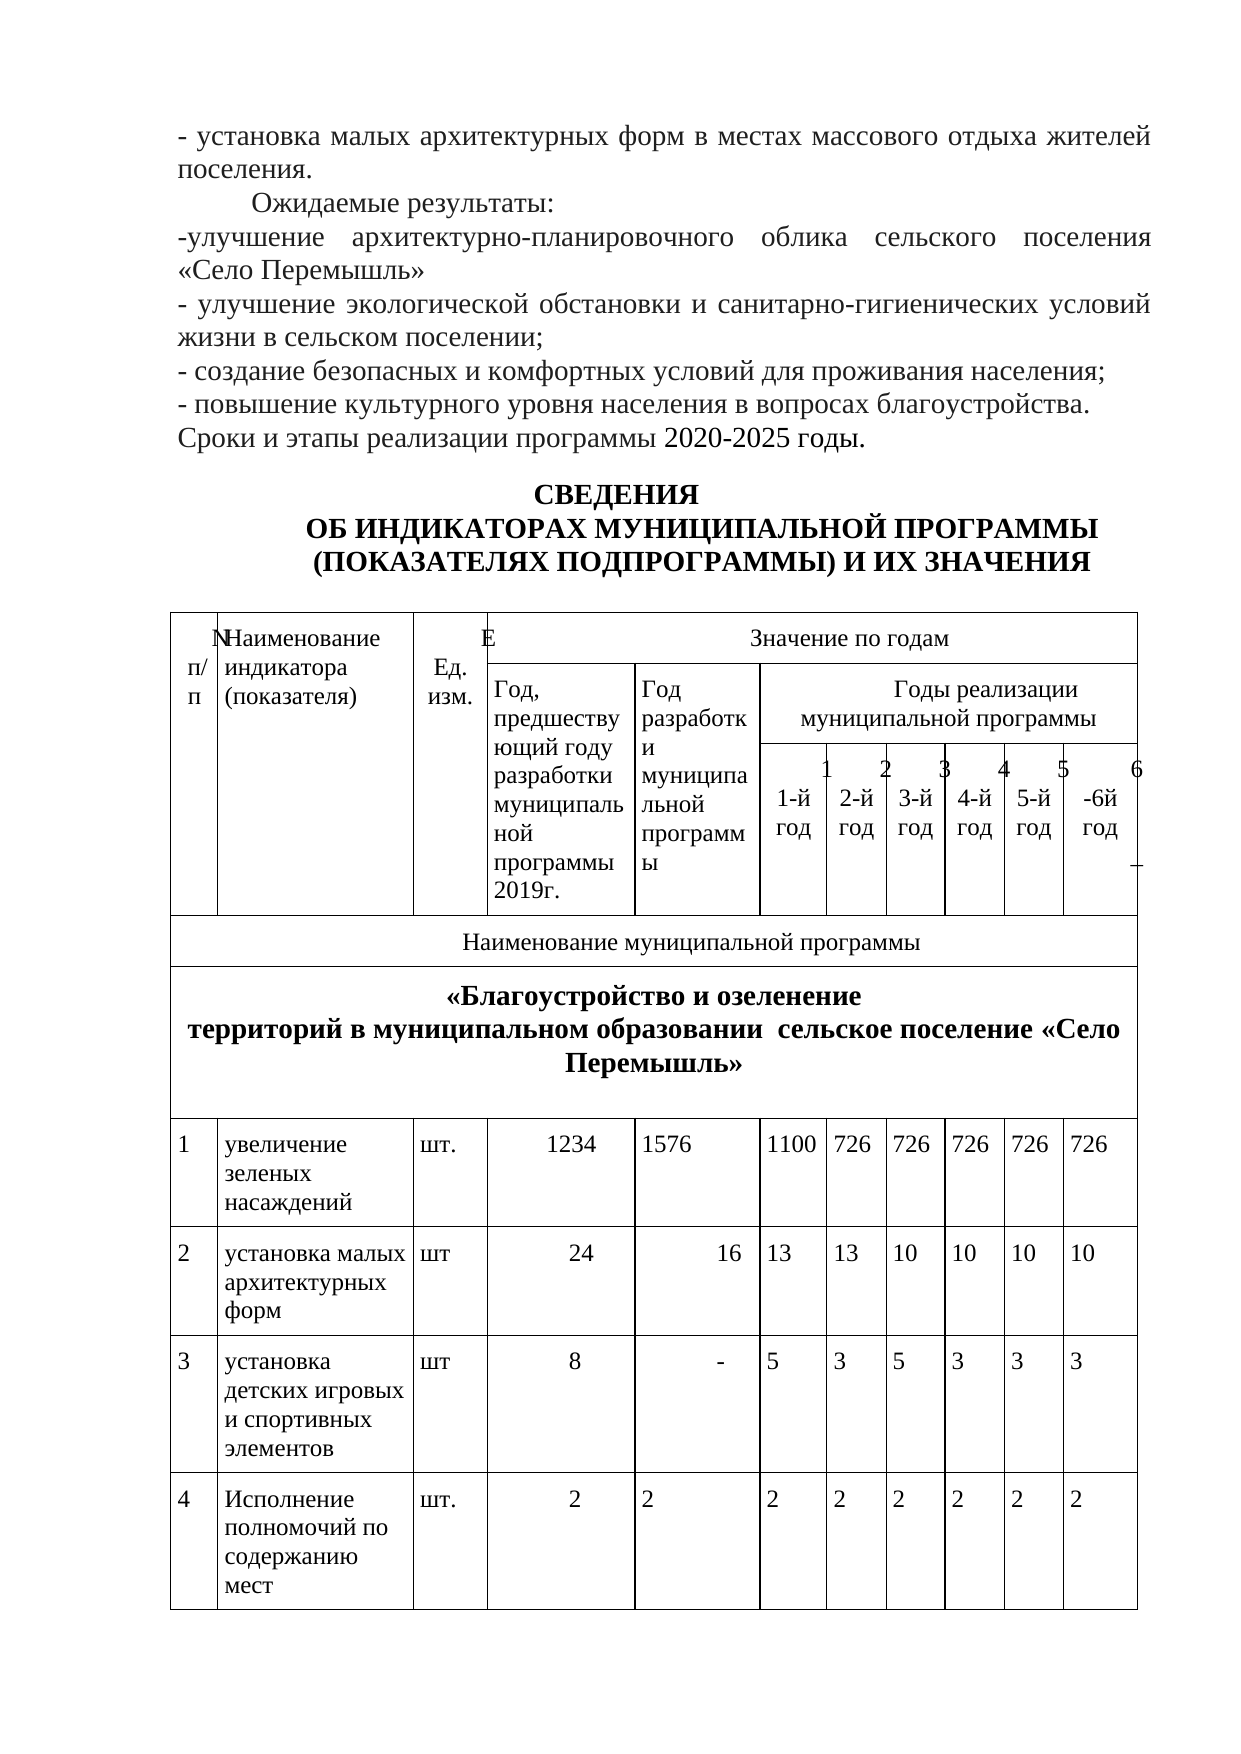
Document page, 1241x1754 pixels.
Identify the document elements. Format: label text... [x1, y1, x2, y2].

table_cell увеличение зеленых насаждений [218, 1119, 413, 1226]
table_cell «Благоустройство и озеленение территорий в муниципальном образовании сельское поселение «Село Перемышль» [171, 967, 1137, 1118]
table_cell 10 [946, 1227, 1004, 1335]
table_cell 16 [636, 1227, 759, 1335]
table_cell 726 [946, 1119, 1004, 1226]
table_cell 13 [761, 1227, 826, 1335]
table_cell Год, предшествующий году разработки муниципальной программы 2019г. [488, 664, 634, 915]
text - повышение культурного уровня населения в вопросах благоустройства. [177, 386, 1152, 420]
table_cell 2 [946, 1473, 1004, 1609]
table_cell 11-й год [761, 744, 826, 915]
table_cell 1100 [761, 1119, 826, 1226]
table_cell 55-й год [1005, 744, 1063, 915]
text СВЕДЕНИЯ [177, 477, 1152, 511]
table_cell 2 [827, 1473, 886, 1609]
table_cell 2 [761, 1473, 826, 1609]
table_cell шт. [414, 1473, 487, 1609]
table_cell 1576 [636, 1119, 759, 1226]
table_cell 10 [1064, 1227, 1137, 1335]
table_cell 6-6й год _ [1064, 744, 1137, 915]
table_cell 726 [1005, 1119, 1063, 1226]
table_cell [218, 1473, 413, 1609]
table_cell 2 [887, 1473, 944, 1609]
table_cell 726 [1064, 1119, 1137, 1226]
table_cell 3 [946, 1336, 1004, 1472]
table_header ЕЕд. изм. [414, 613, 487, 915]
text - установка малых архитектурных форм в местах массового отдыха жителей поселения. [177, 118, 1152, 185]
table_header N п/п [171, 613, 217, 915]
table_cell установка малых архитектурных форм [218, 1227, 413, 1335]
table_cell 3 [171, 1336, 217, 1472]
table_cell шт [414, 1227, 487, 1335]
table_cell шт [414, 1336, 487, 1472]
table_cell 4 [171, 1473, 217, 1609]
table_header Значение по годам [488, 613, 1137, 663]
table_cell 10 [887, 1227, 944, 1335]
table_cell 1 [171, 1119, 217, 1226]
table_cell 2 [1005, 1473, 1063, 1609]
table_cell 3 [827, 1336, 886, 1472]
table_cell Наименование муниципальной программы [171, 916, 1137, 966]
text -улучшение архитектурно-планировочного облика сельского поселения «Село Перемышль» [177, 219, 1152, 286]
text - создание безопасных и комфортных условий для проживания населения; [177, 353, 1152, 386]
table_cell 8 [488, 1336, 634, 1472]
text - улучшение экологической обстановки и санитарно-гигиенических условий жизни в сельском поселении; [177, 286, 1152, 353]
text ОБ ИНДИКАТОРАХ МУНИЦИПАЛЬНОЙ ПРОГРАММЫ [177, 511, 1152, 544]
table_cell шт. [414, 1119, 487, 1226]
table_cell 44-й год [946, 744, 1004, 915]
table_cell установка детских игровых и спортивных элементов [218, 1336, 413, 1472]
table_cell 24 [488, 1227, 634, 1335]
table_cell Год разработки муниципальной программы [636, 664, 759, 915]
table_cell 726 [887, 1119, 944, 1226]
text Ожидаемые результаты: [177, 185, 1152, 219]
table_cell 3 [1064, 1336, 1137, 1472]
table_cell 13 [827, 1227, 886, 1335]
table_cell 10 [1005, 1227, 1063, 1335]
table_cell 1234 [488, 1119, 634, 1226]
table_cell 726 [827, 1119, 886, 1226]
table_cell Годы реализации муниципальной программы [761, 664, 1137, 742]
table_cell 5 [761, 1336, 826, 1472]
table_cell 22-й год [827, 744, 886, 915]
table_cell 3 [1005, 1336, 1063, 1472]
table_cell 5 [887, 1336, 944, 1472]
table_cell - [636, 1336, 759, 1472]
table_cell 2 [636, 1473, 759, 1609]
table_cell 2 [171, 1227, 217, 1335]
text (ПОКАЗАТЕЛЯХ ПОДПРОГРАММЫ) И ИХ ЗНАЧЕНИЯ [177, 544, 1152, 578]
text Сроки и этапы реализации программы 2020-2025 годы. [177, 420, 1152, 453]
table_cell 2 [488, 1473, 634, 1609]
table_cell 33-й год [887, 744, 944, 915]
table_cell 2 [1064, 1473, 1137, 1609]
table_header Наименование индикатора (показателя) [218, 613, 413, 915]
